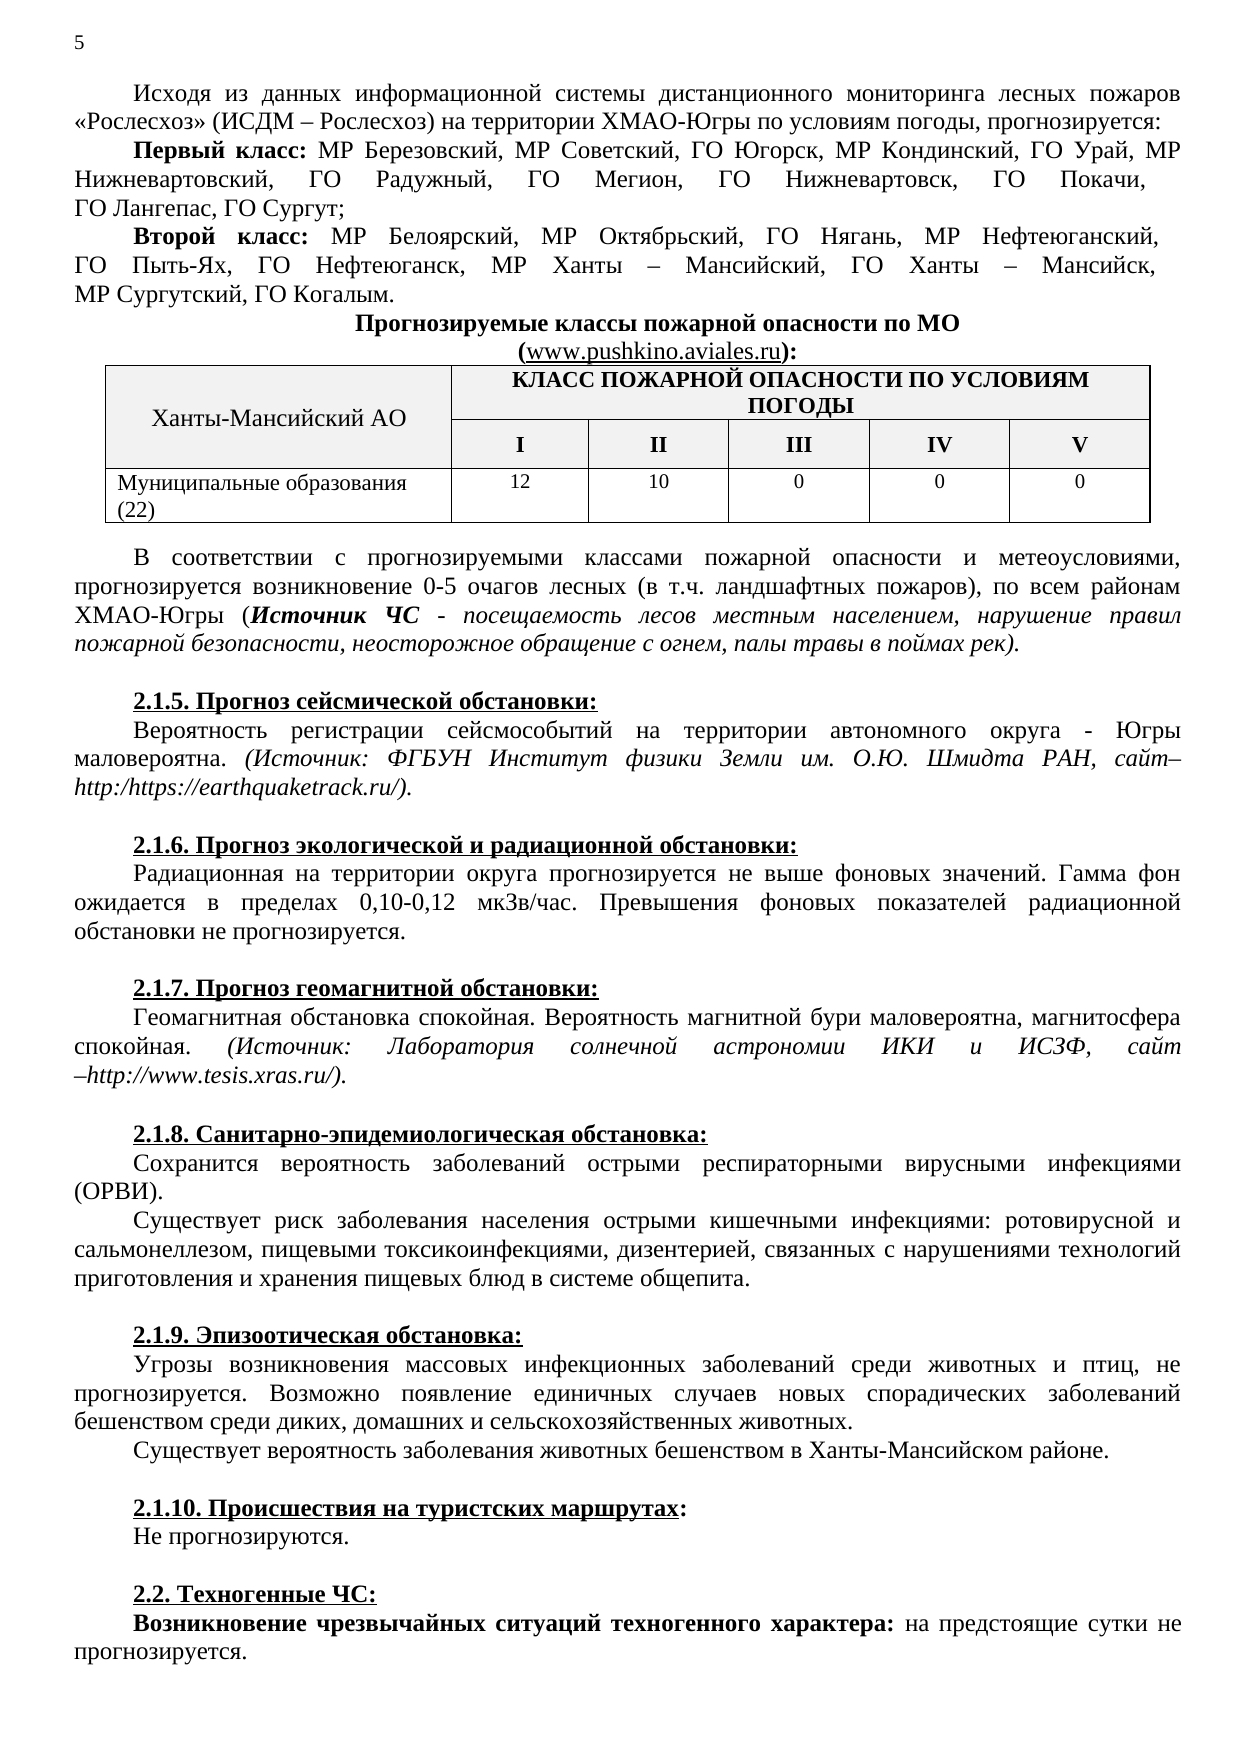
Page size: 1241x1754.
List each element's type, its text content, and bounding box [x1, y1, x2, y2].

text 2.1.5. Прогноз сейсмической обстановки: [74, 686, 1182, 715]
table_cell IV [870, 420, 1009, 468]
table_cell Муниципальные образования (22) [106, 469, 451, 522]
table_header Ханты-Мансийский АО [106, 366, 451, 468]
text (www.pushkino.aviales.ru): [74, 336, 1182, 365]
text 2.2. Техногенные ЧС: [74, 1579, 1153, 1608]
text Существует вероятность заболевания животных бешенством в Ханты-Мансийском районе. [74, 1435, 1182, 1464]
table_cell 0 [1010, 469, 1149, 522]
table_cell 0 [870, 469, 1009, 522]
text 2.1.7. Прогноз геомагнитной обстановки: [74, 973, 1182, 1002]
text Вероятность регистрации сейсмособытий на территории автономного округа - Югры маловероятна. (Источник: ФГБУН Институт физики Земли им. О.Ю. Шмидта РАН, сайт–http:/https://earthquaketrack.ru/). [74, 715, 1182, 801]
text Второй класс: МР Белоярский, МР Октябрьский, ГО Нягань, МР Нефтеюганский, ГО Пыть-Ях, ГО Нефтеюганск, МР Ханты – Мансийский, ГО Ханты – Мансийск, МР Сургутский, ГО Когалым. [74, 221, 1182, 308]
text 2.1.9. Эпизоотическая обстановка: [74, 1320, 1182, 1349]
text Не прогнозируются. [74, 1521, 1182, 1550]
text Возникновение чрезвычайных ситуаций техногенного характера: на предстоящие сутки не прогнозируется. [74, 1608, 1182, 1665]
table_cell 12 [452, 469, 588, 522]
table_cell 0 [729, 469, 869, 522]
text 2.1.8. Санитарно-эпидемиологическая обстановка: [74, 1119, 1182, 1148]
table_cell 10 [589, 469, 728, 522]
text Исходя из данных информационной системы дистанционного мониторинга лесных пожаров «Рослесхоз» (ИСДМ – Рослесхоз) на территории ХМАО-Югры по условиям погоды, прогнозируется: [74, 78, 1182, 135]
text Прогнозируемые классы пожарной опасности по МО [74, 308, 1182, 336]
table_header КЛАСС ПОЖАРНОЙ ОПАСНОСТИ ПО УСЛОВИЯМ ПОГОДЫ [452, 366, 1149, 419]
text Первый класс: МР Березовский, МР Советский, ГО Югорск, МР Кондинский, ГО Урай, МР Нижневартовский, ГО Радужный, ГО Мегион, ГО Нижневартовск, ГО Покачи, ГО Лангепас, ГО Сургут; [74, 135, 1182, 221]
text Сохранится вероятность заболеваний острыми респираторными вирусными инфекциями (ОРВИ). [74, 1148, 1182, 1205]
text 2.1.10. Происшествия на туристских маршрутах: [74, 1493, 1153, 1521]
table_cell III [729, 420, 869, 468]
table_cell I [452, 420, 588, 468]
table_cell II [589, 420, 728, 468]
table_cell V [1010, 420, 1149, 468]
text Угрозы возникновения массовых инфекционных заболеваний среди животных и птиц, не прогнозируется. Возможно появление единичных случаев новых спорадических заболеваний бешенством среди диких, домашних и сельскохозяйственных животных. [74, 1349, 1182, 1435]
text Существует риск заболевания населения острыми кишечными инфекциями: ротовирусной и сальмонеллезом, пищевыми токсикоинфекциями, дизентерией, связанных с нарушениями технологий приготовления и хранения пищевых блюд в системе общепита. [74, 1205, 1182, 1291]
text Геомагнитная обстановка спокойная. Вероятность магнитной бури маловероятна, магнитосфера спокойная. (Источник: Лаборатория солнечной астрономии ИКИ и ИСЗФ, сайт –http://www.tesis.xras.ru/). [74, 1002, 1182, 1088]
text Радиационная на территории округа прогнозируется не выше фоновых значений. Гамма фон ожидается в пределах 0,10-0,12 мкЗв/час. Превышения фоновых показателей радиационной обстановки не прогнозируется. [74, 858, 1182, 945]
text В соответствии с прогнозируемыми классами пожарной опасности и метеоусловиями, прогнозируется возникновение 0-5 очагов лесных (в т.ч. ландшафтных пожаров), по всем районам ХМАО-Югры (Источник ЧС - посещаемость лесов местным населением, нарушение правил пожарной безопасности, неосторожное обращение с огнем, палы травы в поймах рек). [74, 542, 1182, 657]
text 2.1.6. Прогноз экологической и радиационной обстановки: [74, 830, 1182, 858]
